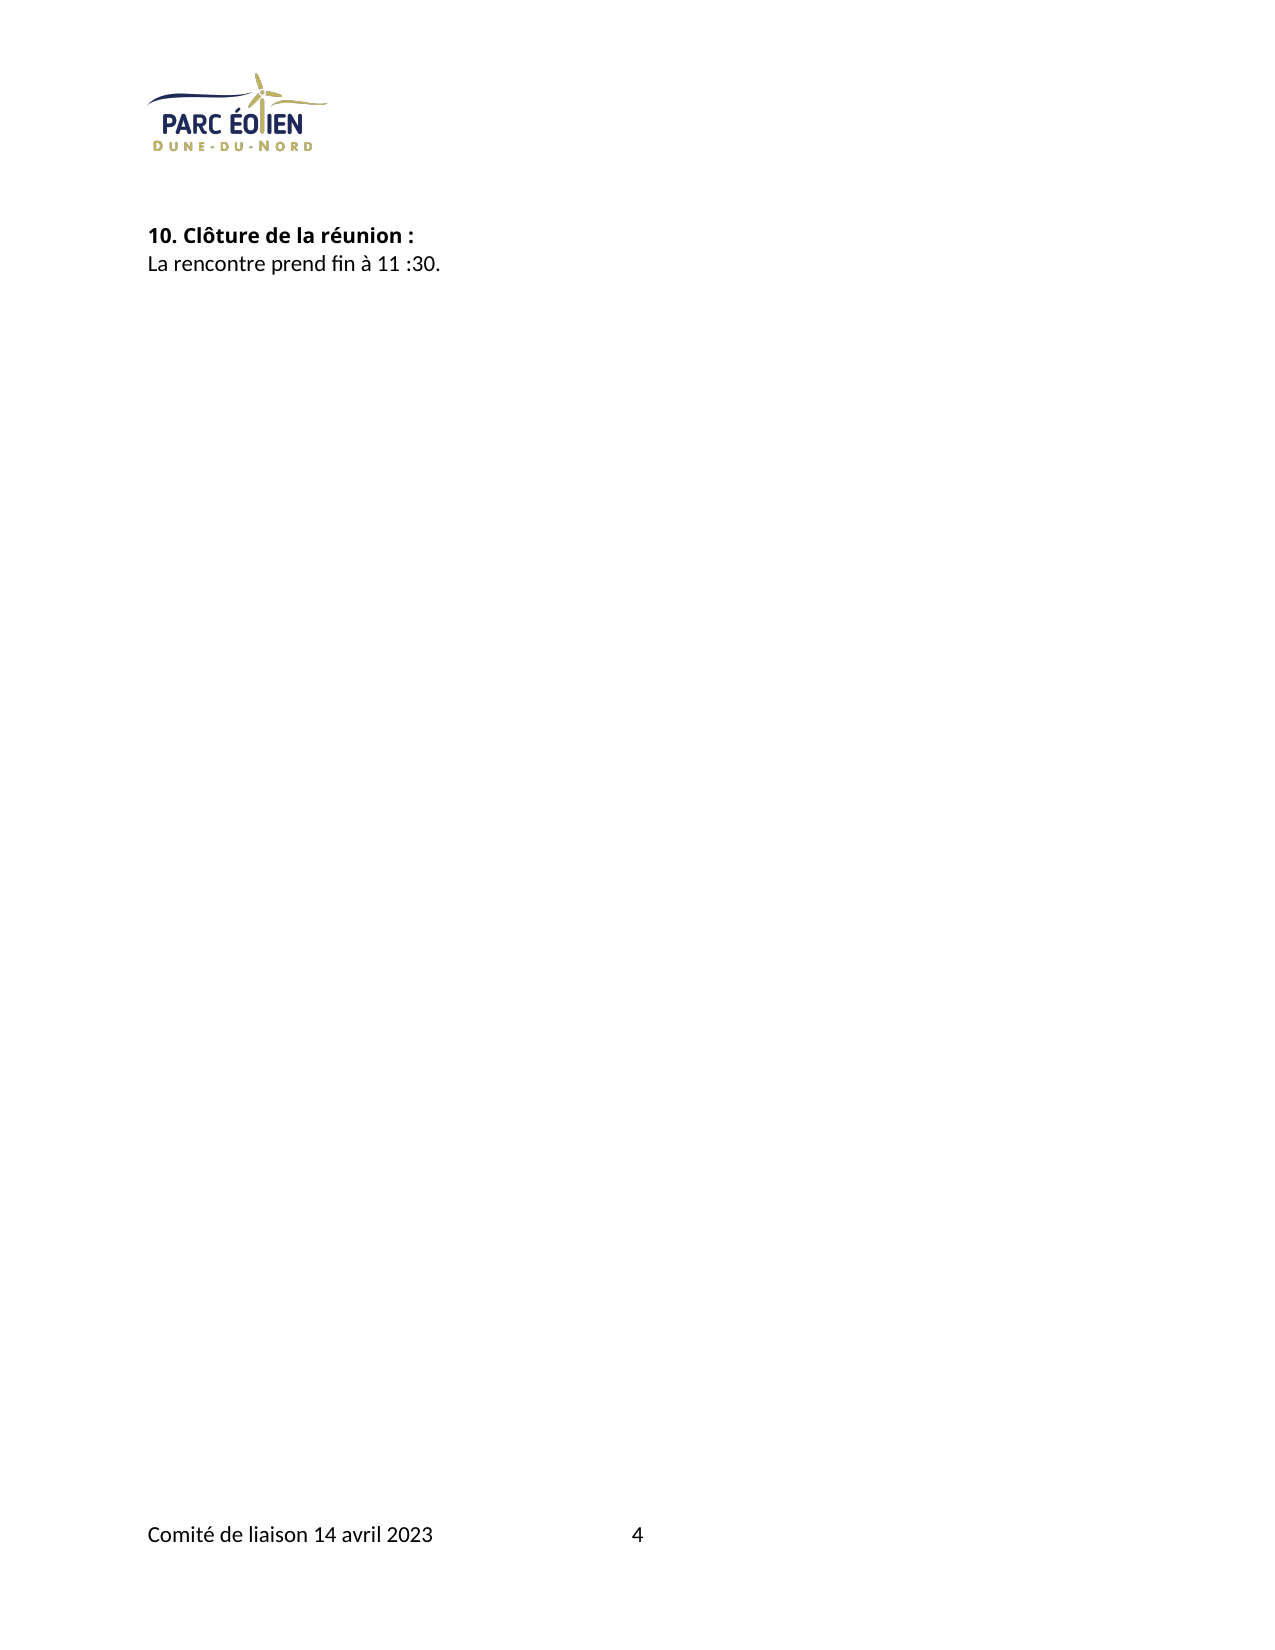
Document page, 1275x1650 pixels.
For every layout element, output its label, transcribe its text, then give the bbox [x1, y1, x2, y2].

picture [147, 73, 328, 165]
text 10. Clôture de la réunion : [148, 221, 1127, 249]
text La rencontre prend fin à 11 :30. [148, 249, 1127, 277]
